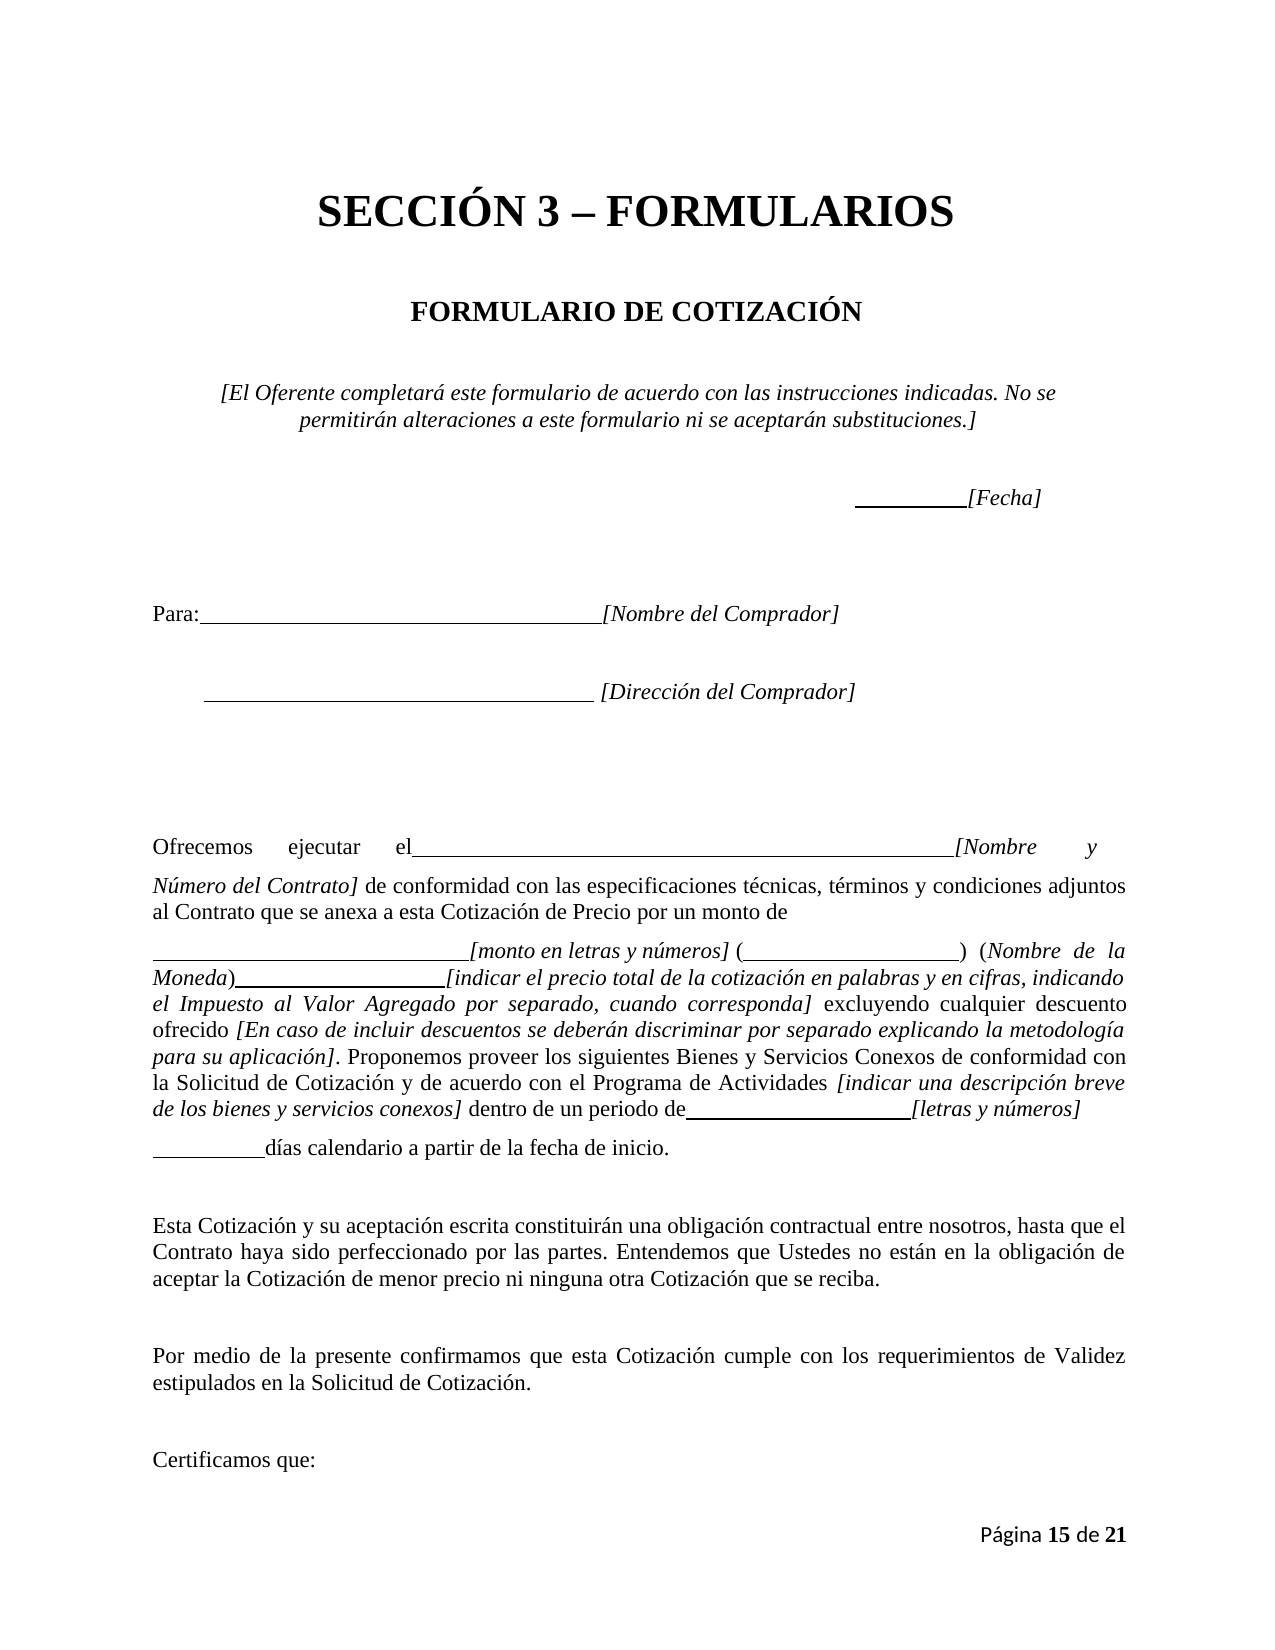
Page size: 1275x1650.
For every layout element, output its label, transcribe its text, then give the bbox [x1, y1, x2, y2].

text FORMULARIO DE COTIZACIÓN [133, 294, 1139, 328]
text Certificamos que: [152, 1446, 1139, 1473]
text [Fecha] [133, 483, 1044, 510]
text Por medio de la presente confirmamos que esta Cotización cumple con los requerimientos de Validez estipulados en la Solicitud de Cotización. [152, 1342, 1127, 1395]
text [monto en letras y números] ( ) (Nombre de la Moneda) [indicar el precio total de la cotización en palabras y en cifras, indicando el Impuesto al Valor Agregado por separado, cuando corresponda] excluyendo cualquier descuento ofrecido [En caso de incluir descuentos se deberán discriminar por separado explicando la metodología para su aplicación]. Proponemos proveer los siguientes Bienes y Servicios Conexos de conformidad con la Solicitud de Cotización y de acuerdo con el Programa de Actividades [indicar una descripción breve de los bienes y servicios conexos] dentro de un periodo de [letras y números] [152, 937, 1127, 1122]
text días calendario a partir de la fecha de inicio. [152, 1134, 1139, 1161]
text [Dirección del Comprador] [203, 678, 1139, 704]
text Esta Cotización y su aceptación escrita constituirán una obligación contractual entre nosotros, hasta que el Contrato haya sido perfeccionado por las partes. Entendemos que Ustedes no están en la obligación de aceptar la Cotización de menor precio ni ninguna otra Cotización que se reciba. [152, 1212, 1127, 1291]
text Para: [Nombre del Comprador] [152, 600, 1139, 626]
text Ofrecemos ejecutar el [Nombre y [152, 833, 1139, 859]
text SECCIÓN 3 – FORMULARIOS [133, 183, 1139, 236]
text [El Oferente completará este formulario de acuerdo con las instrucciones indicadas. No se permitirán alteraciones a este formulario ni se aceptarán substituciones.] [172, 379, 1106, 432]
text Número del Contrato] de conformidad con las especificaciones técnicas, términos y condiciones adjuntos al Contrato que se anexa a esta Cotización de Precio por un monto de [152, 872, 1127, 925]
